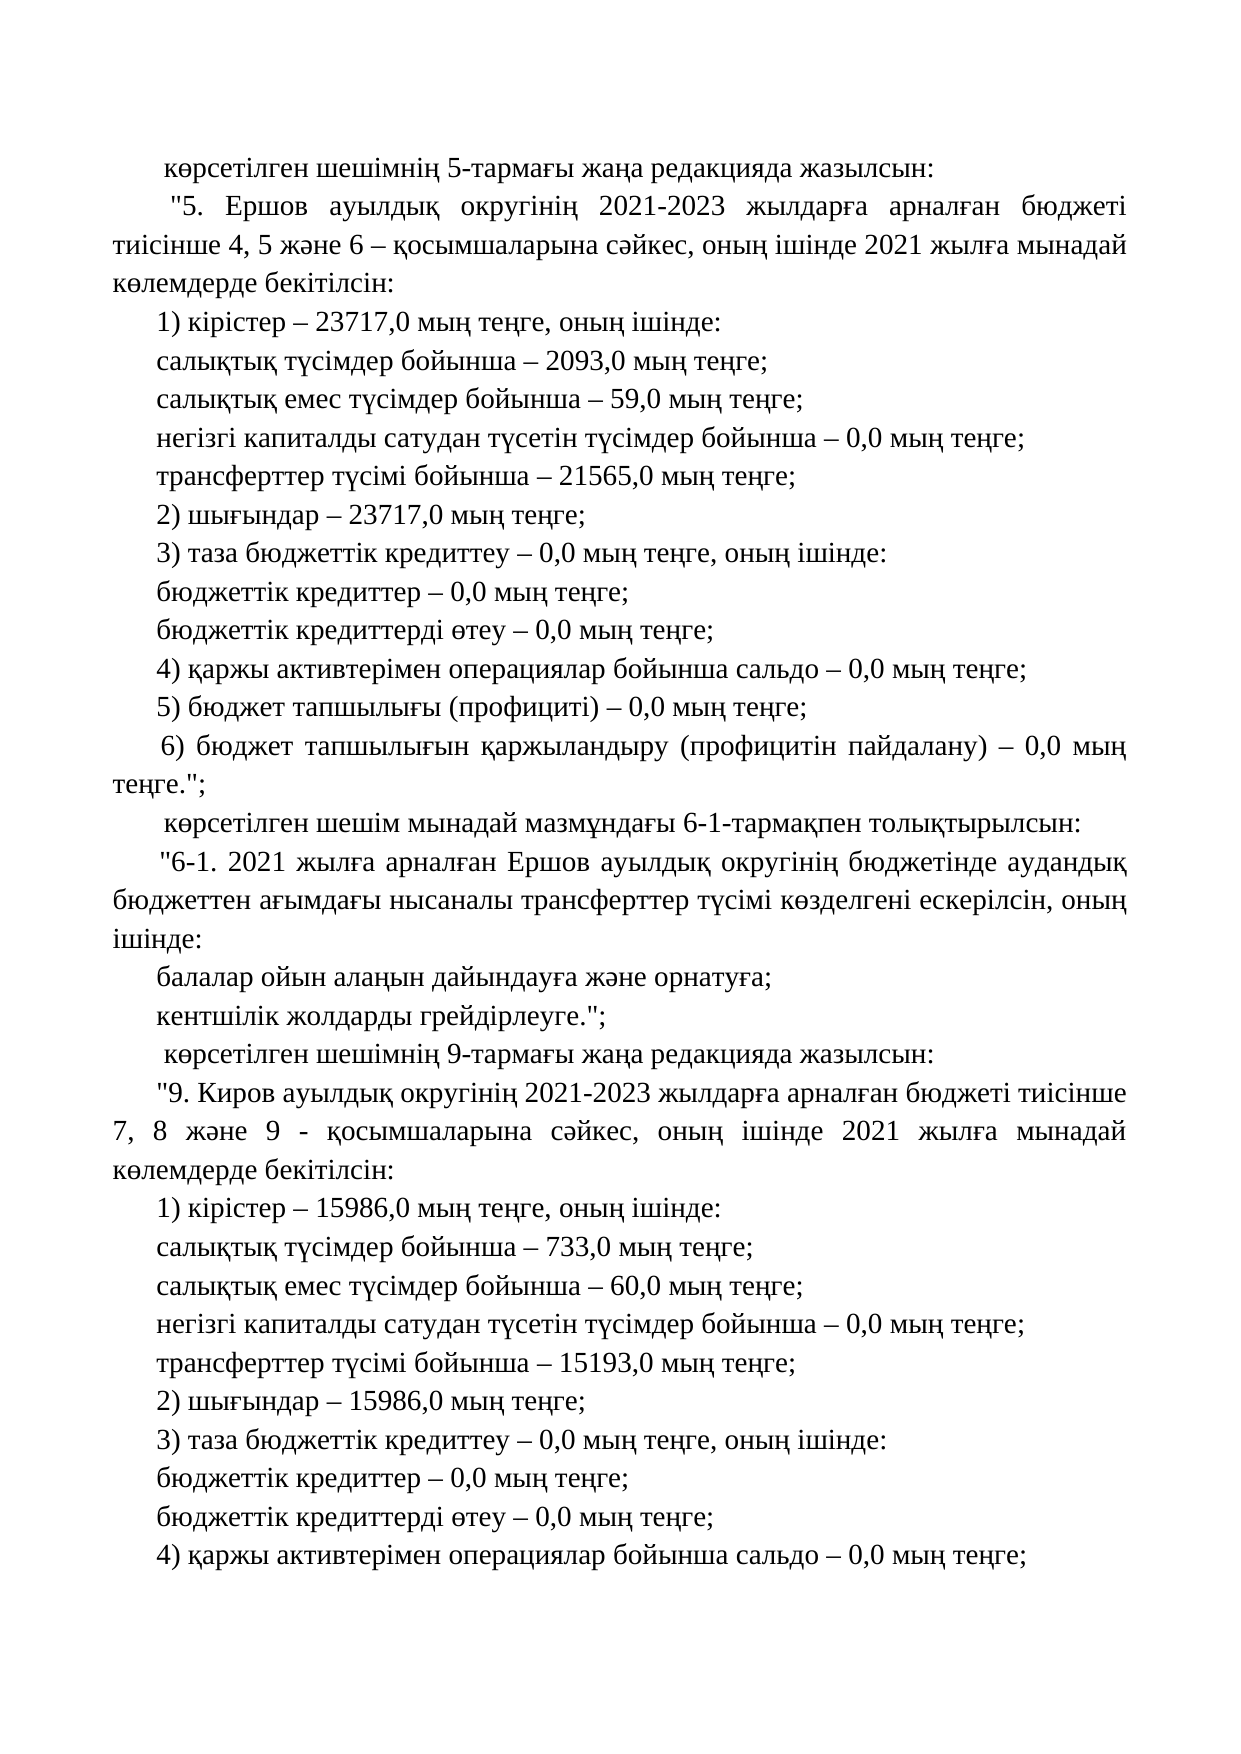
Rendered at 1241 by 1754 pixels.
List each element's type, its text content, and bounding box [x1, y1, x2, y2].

text "6-1. 2021 жылға арналған Ершов ауылдық округінің бюджетінде аудандық бюджеттен ағымдағы нысаналы трансферттер түсімі көзделгені ескерілсін, оның ішінде: [112, 844, 1128, 954]
text салықтық түсімдер бойынша – 733,0 мың теңге; [112, 1229, 1128, 1263]
text 4) қаржы активтерiмен операциялар бойынша сальдо – 0,0 мың теңге; [112, 651, 1128, 684]
text көрсетілген шешім мынадай мазмұндағы 6-1-тармақпен толықтырылсын: [112, 805, 1128, 839]
text 1) кірістер – 15986,0 мың теңге, оның iшiнде: [112, 1191, 1128, 1224]
text 6) бюджет тапшылығын қаржыландыру (профицитін пайдалану) – 0,0 мың теңге."; [112, 728, 1128, 800]
text 3) таза бюджеттiк кредиттеу – 0,0 мың теңге, оның iшiнде: [112, 1422, 1128, 1455]
text 2) шығындар – 23717,0 мың теңге; [112, 497, 1128, 530]
text кентшілік жолдарды грейдірлеуге."; [112, 998, 1128, 1031]
text бюджеттiк кредиттердi өтеу – 0,0 мың теңге; [112, 1499, 1128, 1532]
text балалар ойын алаңын дайындауға және орнатуға; [112, 959, 1128, 993]
text бюджеттiк кредиттердi өтеу – 0,0 мың теңге; [112, 612, 1128, 646]
text "9. Киров ауылдық округінің 2021-2023 жылдарға арналған бюджеті тиісінше 7, 8 және 9 - қосымшаларына сәйкес, оның ішінде 2021 жылға мынадай көлемдерде бекітілсін: [112, 1075, 1128, 1186]
text салықтық емес түсімдер бойынша – 60,0 мың теңге; [112, 1268, 1128, 1301]
text "5. Ершов ауылдық округінің 2021-2023 жылдарға арналған бюджеті тиісінше 4, 5 және 6 – қосымшаларына сәйкес, оның ішінде 2021 жылға мынадай көлемдерде бекітілсін: [112, 188, 1128, 299]
text 1) кірістер – 23717,0 мың теңге, оның iшiнде: [112, 304, 1128, 338]
text 4) қаржы активтерiмен операциялар бойынша сальдо – 0,0 мың теңге; [112, 1537, 1128, 1571]
text 5) бюджет тапшылығы (профициті) – 0,0 мың теңге; [112, 689, 1128, 723]
text негiзгi капиталды сатудан түсетiн түсiмдер бойынша – 0,0 мың теңге; [112, 1306, 1128, 1340]
text 3) таза бюджеттiк кредиттеу – 0,0 мың теңге, оның iшiнде: [112, 535, 1128, 569]
text көрсетілген шешімнің 5-тармағы жаңа редакцияда жазылсын: [112, 150, 1128, 183]
text бюджеттiк кредиттер – 0,0 мың теңге; [112, 1460, 1128, 1494]
text трансферттер түсімі бойынша – 21565,0 мың теңге; [112, 458, 1128, 492]
text негiзгi капиталды сатудан түсетiн түсiмдер бойынша – 0,0 мың теңге; [112, 420, 1128, 453]
text 2) шығындар – 15986,0 мың теңге; [112, 1383, 1128, 1417]
text көрсетілген шешімнің 9-тармағы жаңа редакцияда жазылсын: [112, 1036, 1128, 1070]
text трансферттер түсімі бойынша – 15193,0 мың теңге; [112, 1345, 1128, 1378]
text бюджеттiк кредиттер – 0,0 мың теңге; [112, 574, 1128, 607]
text салықтық түсімдер бойынша – 2093,0 мың теңге; [112, 343, 1128, 376]
text салықтық емес түсімдер бойынша – 59,0 мың теңге; [112, 381, 1128, 415]
